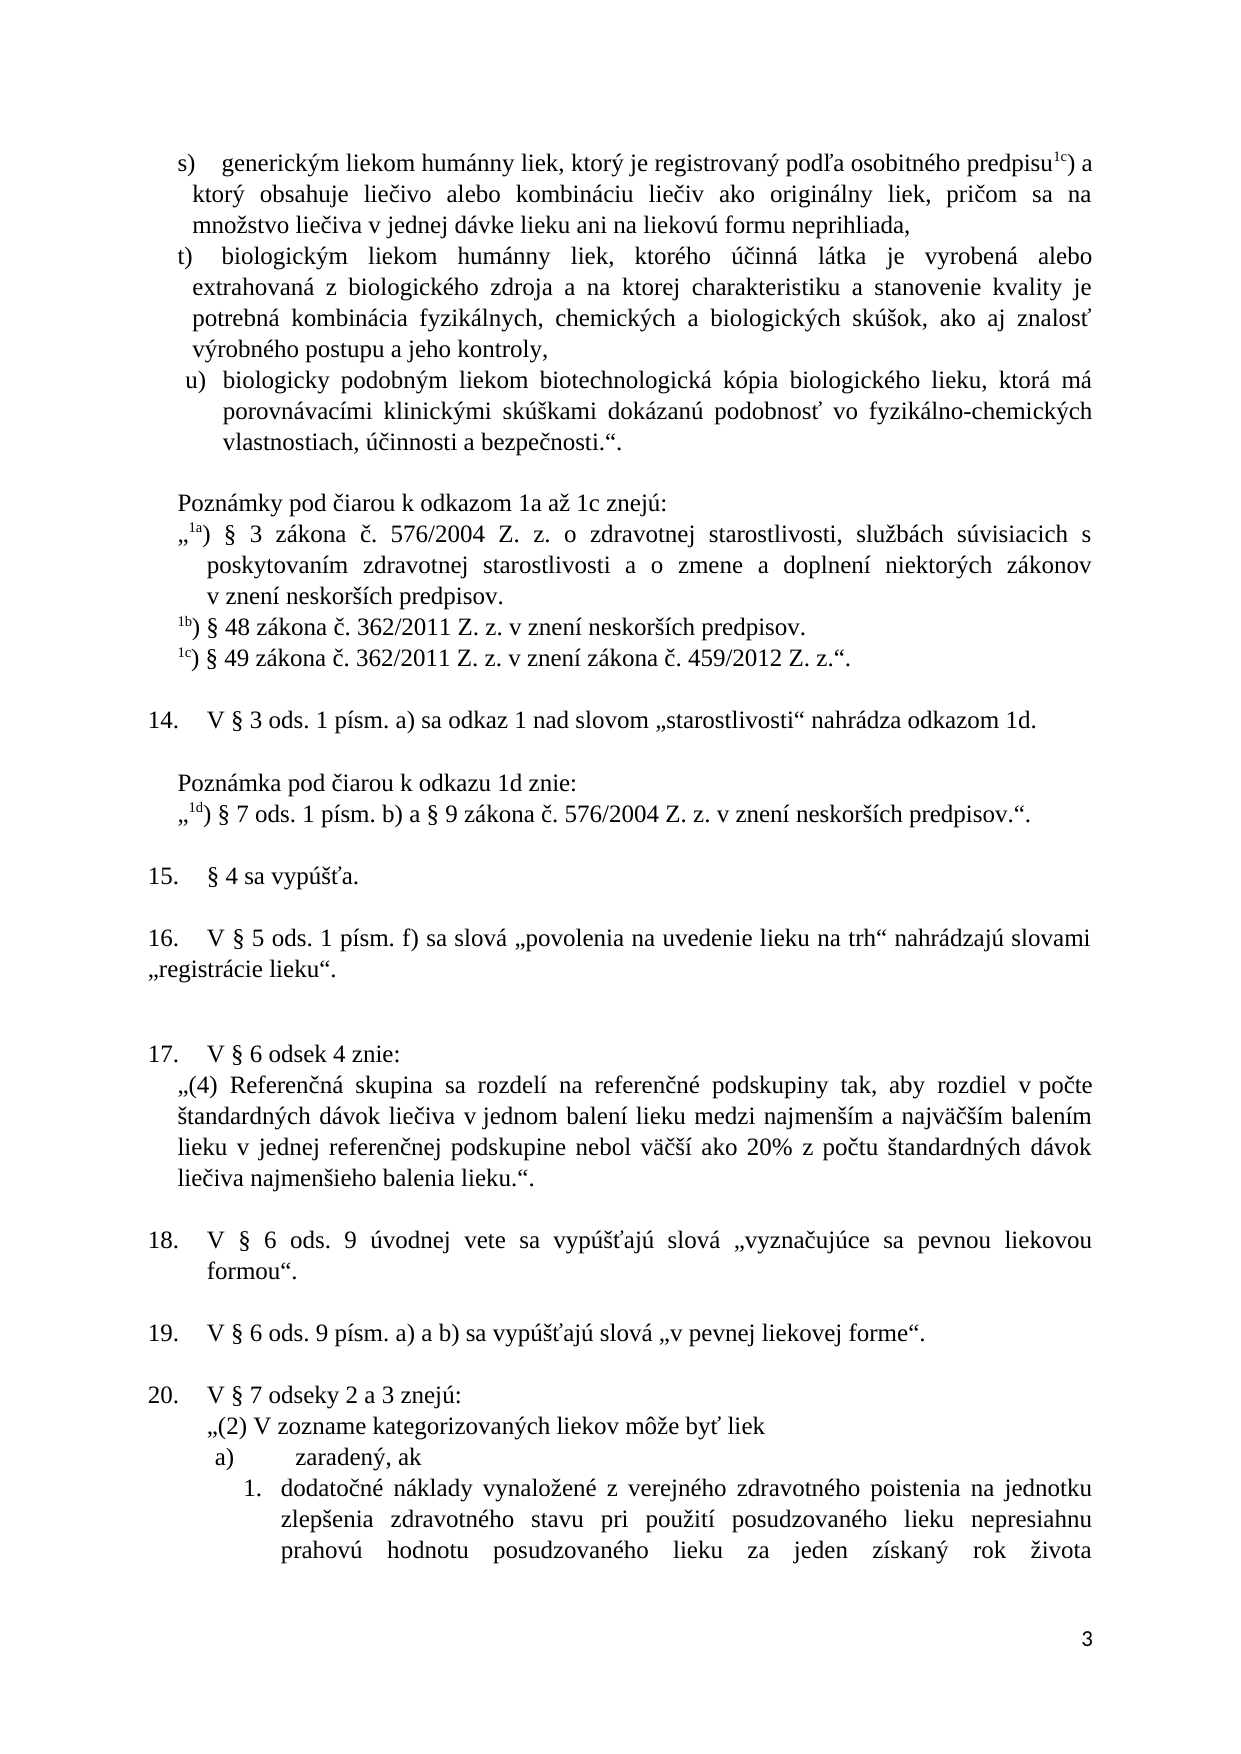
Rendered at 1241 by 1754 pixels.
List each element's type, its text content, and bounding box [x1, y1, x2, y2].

list V § 3 ods. 1 písm. a) sa odkaz 1 nad slovom „starostlivosti“ nahrádza odkazom 1d. [148, 706, 1093, 734]
list V § 6 ods. 9 úvodnej vete sa vypúšťajú slová „vyznačujúce sa pevnou liekovou formou“. [148, 1225, 1093, 1285]
text 1b) § 48 zákona č. 362/2011 Z. z. v znení neskorších predpisov. [177, 612, 1093, 641]
list V § 6 ods. 9 písm. a) a b) sa vypúšťajú slová „v pevnej liekovej forme“. [148, 1318, 1093, 1347]
list biologickým liekom humánny liek, ktorého účinná látka je vyrobená alebo extrahovaná z biologického zdroja a na ktorej charakteristiku a stanovenie kvality je potrebná kombinácia fyzikálnych, chemických a biologických skúšok, ako aj znalosť výrobného postupu a jeho kontroly, [177, 241, 1093, 363]
list biologicky podobným liekom biotechnologická kópia biologického lieku, ktorá má porovnávacími klinickými skúškami dokázanú podobnosť vo fyzikálno-chemických vlastnostiach, účinnosti a bezpečnosti.“. [185, 365, 1093, 456]
text 1c) § 49 zákona č. 362/2011 Z. z. v znení zákona č. 459/2012 Z. z.“. [177, 643, 1093, 672]
text Poznámky pod čiarou k odkazom 1a až 1c znejú: [177, 488, 1093, 517]
list V § 6 odsek 4 znie: [148, 1039, 1093, 1067]
text „(2) V zozname kategorizovaných liekov môže byť liek [207, 1411, 1093, 1440]
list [243, 1473, 1093, 1564]
list V § 7 odseky 2 a 3 znejú: [148, 1380, 1093, 1409]
list Poznámka pod čiarou k odkazu 1d znie: [148, 768, 1093, 796]
text „(4) Referenčná skupina sa rozdelí na referenčné podskupiny tak, aby rozdiel v počte štandardných dávok liečiva v jednom balení lieku medzi najmenším a najväčším balením lieku v jednej referenčnej podskupine nebol väčší ako 20% z počtu štandardných dávok liečiva najmenšieho balenia lieku.“. [177, 1070, 1093, 1192]
list § 4 sa vypúšťa. [148, 861, 1093, 889]
list zaradený, ak [207, 1442, 1093, 1471]
text „1a) § 3 zákona č. 576/2004 Z. z. o zdravotnej starostlivosti, službách súvisiacich s poskytovaním zdravotnej starostlivosti a o zmene a doplnení niektorých zákonov v znení neskorších predpisov. [177, 519, 1093, 610]
list „1d) § 7 ods. 1 písm. b) a § 9 zákona č. 576/2004 Z. z. v znení neskorších predpisov.“. [148, 799, 1093, 827]
list generickým liekom humánny liek, ktorý je registrovaný podľa osobitného predpisu1c) a ktorý obsahuje liečivo alebo kombináciu liečiv ako originálny liek, pričom sa na množstvo liečiva v jednej dávke lieku ani na liekovú formu neprihliada, [177, 148, 1093, 238]
list V § 5 ods. 1 písm. f) sa slová „povolenia na uvedenie lieku na trh“ nahrádzajú slovami „registrácie lieku“. [148, 923, 1093, 983]
